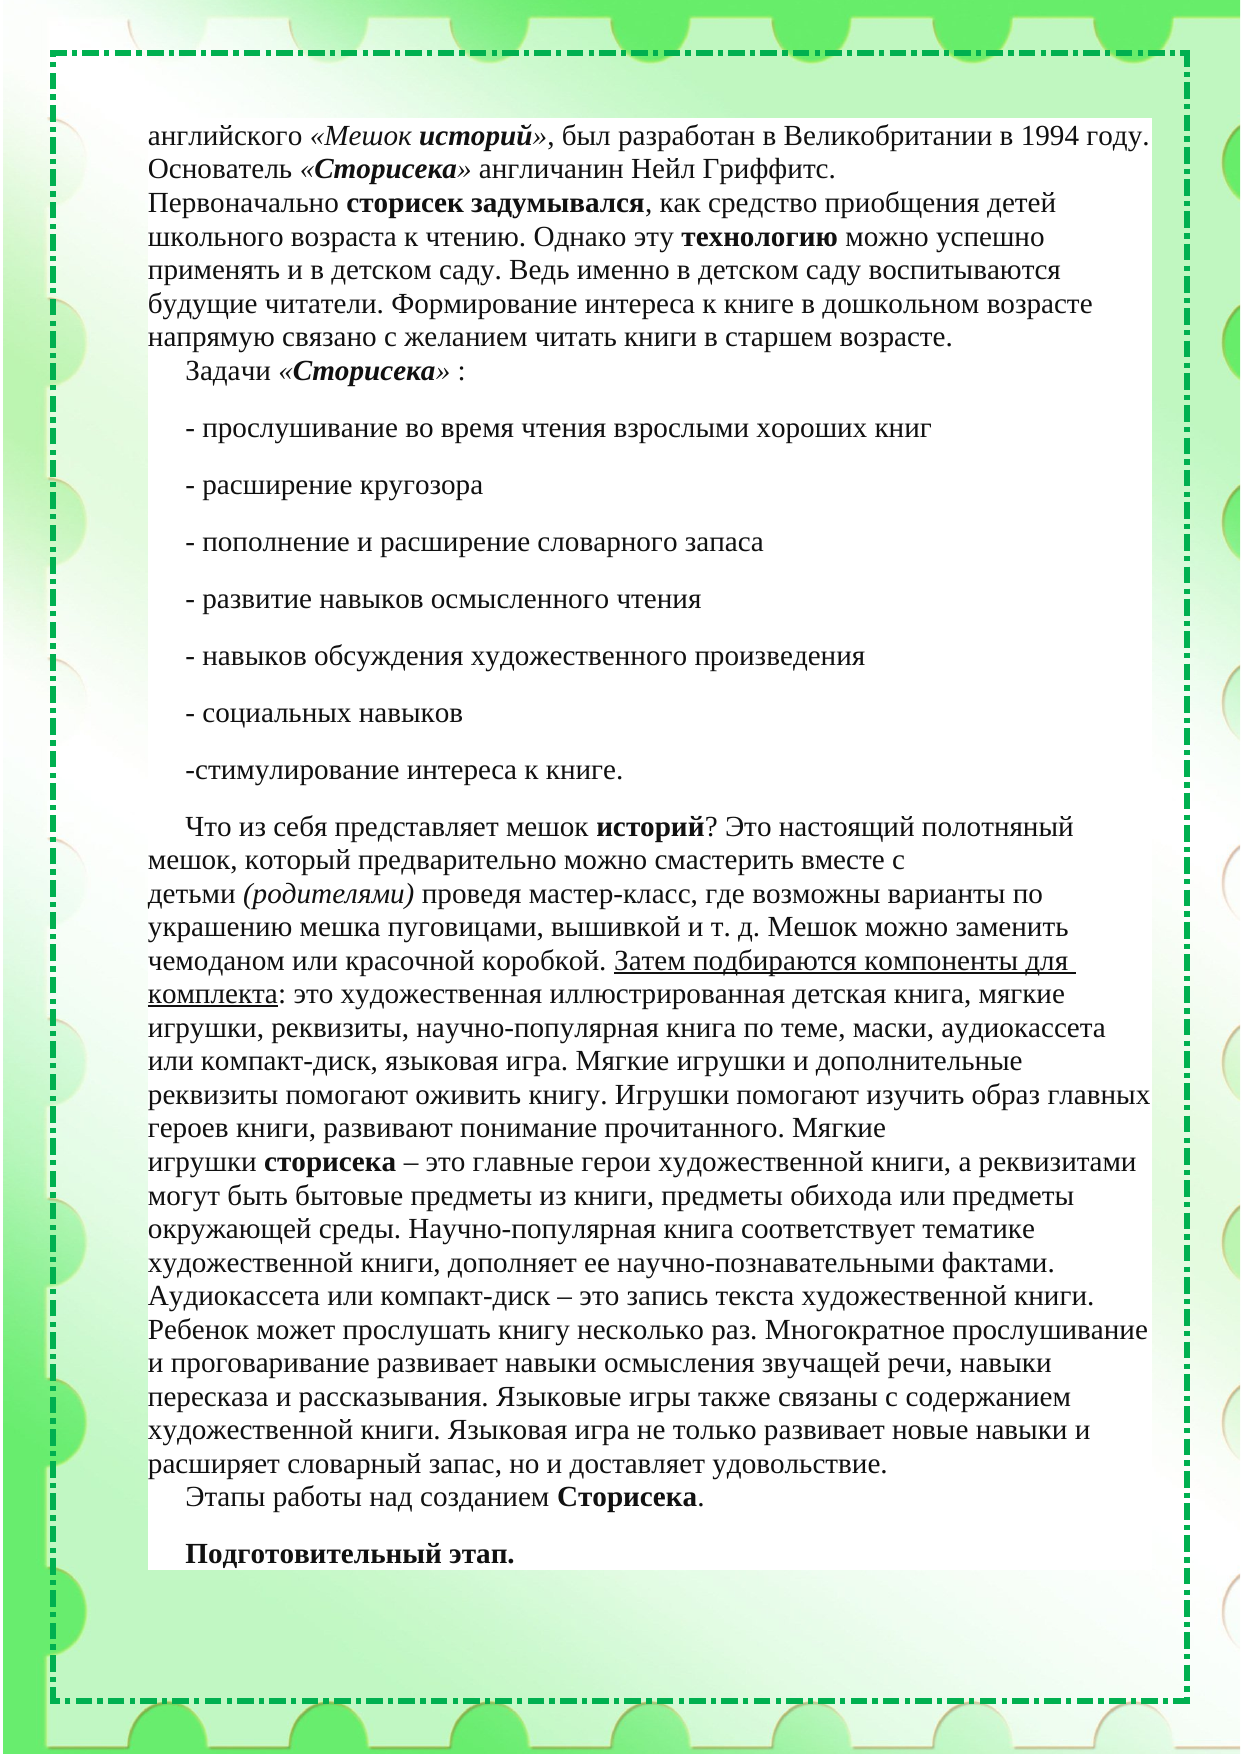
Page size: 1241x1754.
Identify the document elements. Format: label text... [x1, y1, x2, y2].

text - навыков обсуждения художественного произведения [148, 638, 1152, 671]
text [148, 118, 1152, 353]
text Этапы работы над созданием Сторисека. [148, 1479, 1152, 1513]
text - социальных навыков [148, 695, 1152, 728]
picture [3, 0, 1241, 1754]
text -стимулирование интереса к книге. [148, 752, 1152, 785]
text Подготовительный этап. [148, 1537, 1152, 1570]
text Что из себя представляет мешок историй? Это настоящий полотняный мешок, который предварительно можно смастерить вместе с детьми (родителями) проведя мастер-класс, где возможны варианты по украшению мешка пуговицами, вышивкой и т. д. Мешок можно заменить чемоданом или красочной коробкой. Затем подбираются компоненты для комплекта: это художественная иллюстрированная детская книга, мягкие игрушки, реквизиты, научно-популярная книга по теме, маски, аудиокассета или компакт-диск, языковая игра. Мягкие игрушки и дополнительные реквизиты помогают оживить книгу. Игрушки помогают изучить образ главных героев книги, развивают понимание прочитанного. Мягкие игрушки сторисека – это главные герои художественной книги, а реквизитами могут быть бытовые предметы из книги, предметы обихода или предметы окружающей среды. Научно-популярная книга соответствует тематике художественной книги, дополняет ее научно-познавательными фактами. Аудиокассета или компакт-диск – это запись текста художественной книги. Ребенок может прослушать книгу несколько раз. Многократное прослушивание и проговаривание развивает навыки осмысления звучащей речи, навыки пересказа и рассказывания. Языковые игры также связаны с содержанием художественной книги. Языковая игра не только развивает новые навыки и расширяет словарный запас, но и доставляет удовольствие. [148, 809, 1152, 1479]
text - расширение кругозора [148, 467, 1152, 500]
text - развитие навыков осмысленного чтения [148, 581, 1152, 614]
text Задачи «Сторисека» : [148, 353, 1152, 386]
text - пополнение и расширение словарного запаса [148, 524, 1152, 557]
text - прослушивание во время чтения взрослыми хороших книг [148, 410, 1152, 443]
